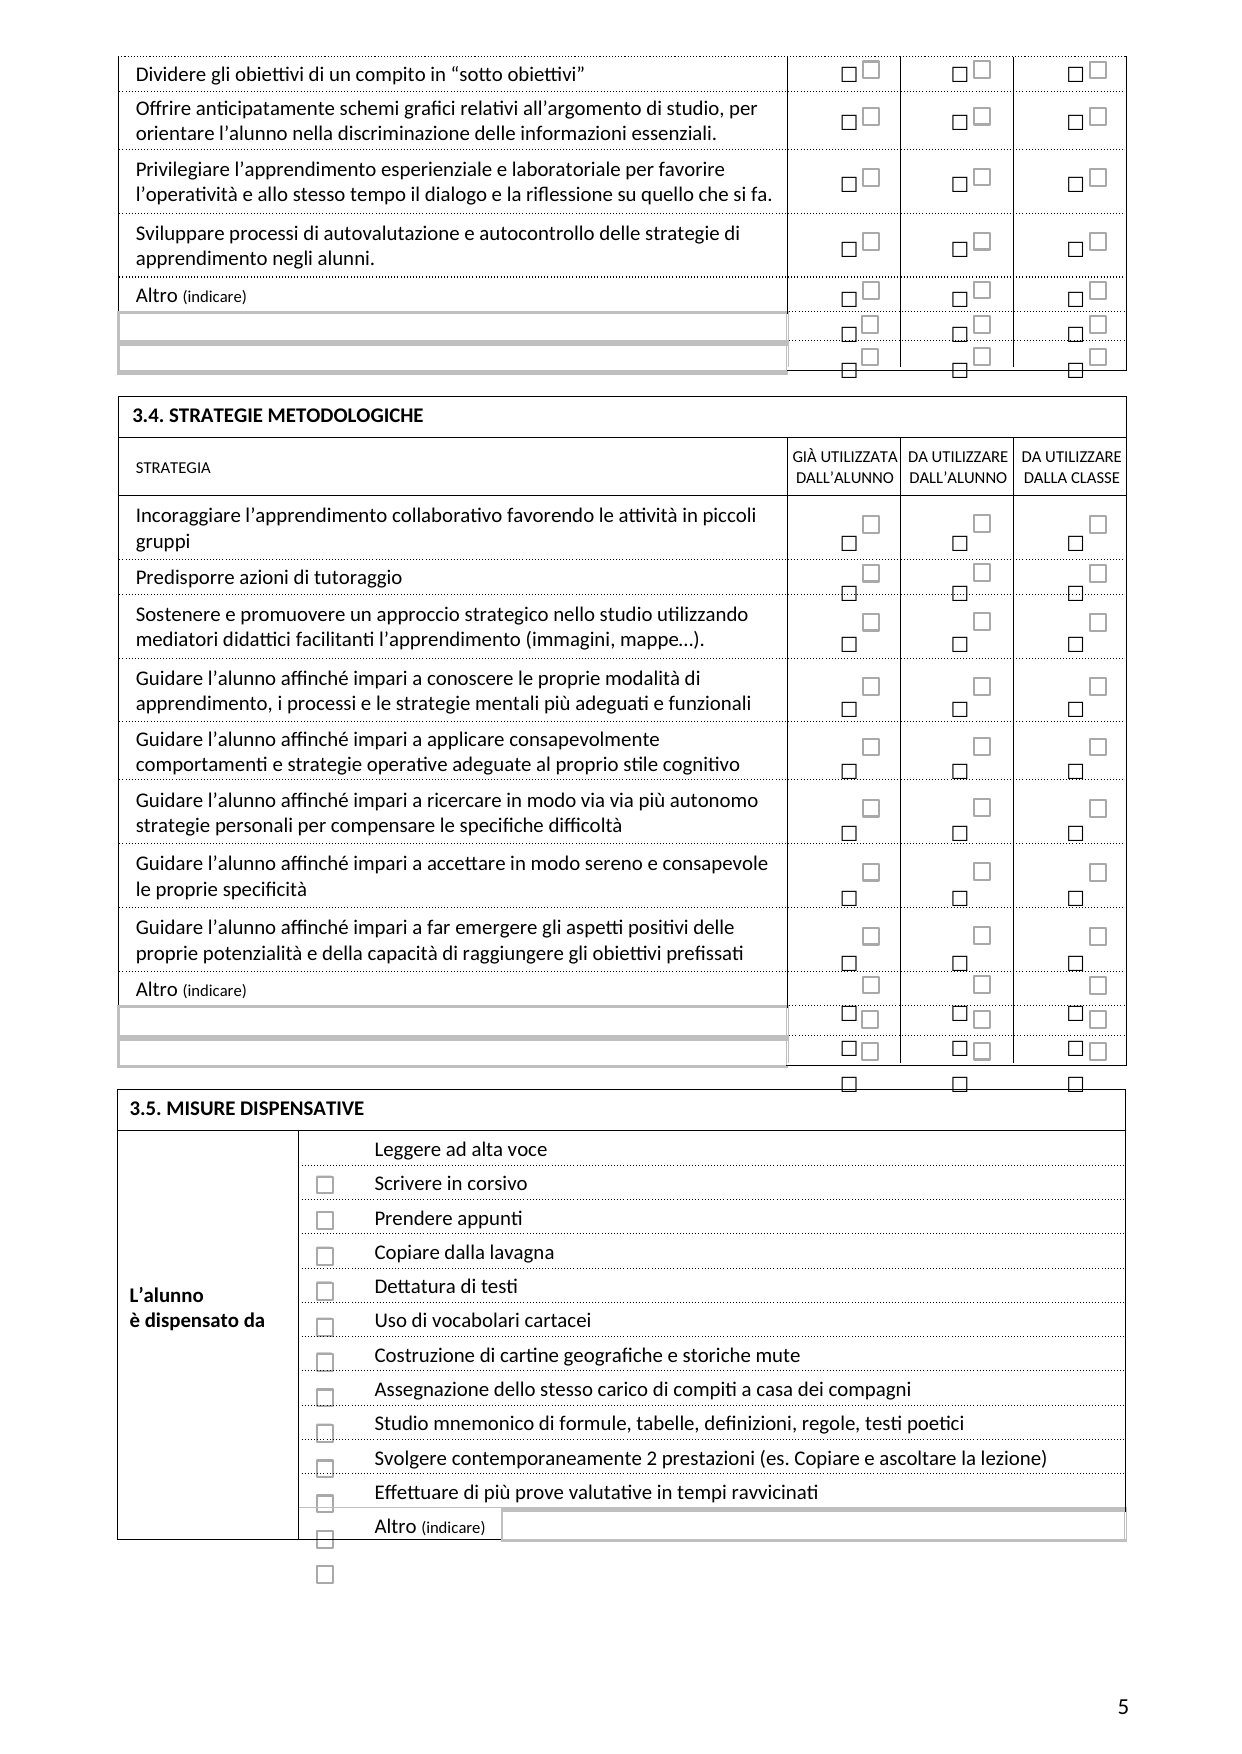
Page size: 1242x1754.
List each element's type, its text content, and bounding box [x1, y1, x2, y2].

table_cell Leggere ad alta voce [299, 1131, 1125, 1164]
table_cell [1014, 276, 1126, 311]
table_cell [1014, 907, 1126, 971]
table_cell [788, 907, 900, 971]
table_header 3.5. MISURE DISPENSATIVE [118, 1090, 1125, 1130]
table_cell Effettuare di più prove valutative in tempi ravvicinati [299, 1473, 1125, 1507]
table_cell Dettatura di testi [299, 1268, 1125, 1302]
table_cell [788, 843, 900, 907]
table_cell [788, 971, 900, 1005]
table_cell [1014, 779, 1126, 843]
table_header Dividere gli obiettivi di un compito in “sotto obiettivi” [119, 56, 787, 91]
table_cell [1014, 594, 1126, 657]
table_cell Guidare l’alunno affinché impari a conoscere le proprie modalità di apprendimento, i processi e le strategie mentali più adeguati e funzionali [119, 658, 787, 721]
table_cell Guidare l’alunno affinché impari a applicare consapevolmente comportamenti e strategie operative adeguate al proprio stile cognitivo [119, 721, 787, 779]
table_cell [788, 779, 900, 843]
table_cell [901, 779, 1013, 843]
table_cell [901, 658, 1013, 721]
table_cell [901, 907, 1013, 971]
table_cell Altro (indicare) [119, 971, 787, 1005]
table_cell Scrivere in corsivo [299, 1165, 1125, 1199]
table_cell Guidare l’alunno affinché impari a ricercare in modo via via più autonomo strategie personali per compensare le specifiche difficoltà [119, 779, 787, 843]
table_cell [1014, 1005, 1126, 1035]
table_cell [901, 276, 1013, 311]
table_cell Sviluppare processi di autovalutazione e autocontrollo delle strategie di apprendimento negli alunni. [119, 213, 787, 276]
table_cell DA UTILIZZARE DALL’ALUNNO [901, 438, 1013, 495]
table_cell Incoraggiare l’apprendimento collaborativo favorendo le attività in piccoli gruppi [119, 496, 787, 559]
table_cell [788, 496, 900, 559]
table_cell [901, 721, 1013, 779]
table_cell [1014, 559, 1126, 593]
table_cell [788, 149, 900, 212]
table_cell [1014, 658, 1126, 721]
table_cell [788, 658, 900, 721]
table_cell [503, 1512, 1124, 1539]
table_cell [789, 1005, 900, 1035]
table_cell Offrire anticipatamente schemi grafici relativi all’argomento di studio, per orientare l’alunno nella discriminazione delle informazioni essenziali. [119, 91, 787, 148]
table_cell Costruzione di cartine geografiche e storiche mute [299, 1336, 1125, 1370]
table_cell [901, 149, 1013, 212]
table_cell [120, 346, 786, 370]
table_cell [788, 721, 900, 779]
table_cell [1014, 721, 1126, 779]
table_header [1014, 56, 1126, 91]
table_cell [1014, 496, 1126, 559]
table_cell L’alunno è dispensato da [118, 1131, 298, 1539]
table_cell Assegnazione dello stesso carico di compiti a casa dei compagni [299, 1370, 1125, 1405]
table_cell [1014, 1035, 1126, 1065]
table_cell [787, 340, 900, 370]
table_cell [901, 213, 1013, 276]
table_cell Sostenere e promuovere un approccio strategico nello studio utilizzando mediatori didattici facilitanti l’apprendimento (immagini, mappe…). [119, 594, 787, 657]
table_cell [1014, 149, 1126, 212]
table_cell [1014, 971, 1126, 1005]
table_cell Uso di vocabolari cartacei [299, 1302, 1125, 1336]
table_cell [788, 91, 900, 148]
table_cell [901, 1005, 1013, 1035]
table_cell [901, 91, 1013, 148]
table_cell GIÀ UTILIZZATA DALL’ALUNNO [788, 438, 900, 495]
table_cell DA UTILIZZARE DALLA CLASSE [1014, 438, 1126, 495]
table_cell [787, 1035, 900, 1065]
table_header 3.4. STRATEGIE METODOLOGICHE [119, 397, 1126, 437]
table_cell [1014, 91, 1126, 148]
table_cell [1014, 311, 1126, 340]
table_cell Guidare l’alunno affinché impari a accettare in modo sereno e consapevole le proprie specificità [119, 843, 787, 907]
table_cell [901, 843, 1013, 907]
table_cell Privilegiare l’apprendimento esperienziale e laboratoriale per favorire l’operatività e allo stesso tempo il dialogo e la riflessione su quello che si fa. [119, 149, 787, 212]
table_cell [1014, 213, 1126, 276]
table_cell [788, 594, 900, 657]
table_cell [120, 1041, 786, 1065]
table_cell Altro (indicare) [119, 276, 787, 311]
table_cell [788, 276, 900, 311]
table_cell [901, 559, 1013, 593]
table_cell [900, 1035, 1013, 1065]
table_cell [788, 213, 900, 276]
table_cell Guidare l’alunno affinché impari a far emergere gli aspetti positivi delle proprie potenzialità e della capacità di raggiungere gli obiettivi prefissati [119, 907, 787, 971]
table_cell Altro (indicare) [299, 1508, 501, 1539]
table_cell Copiare dalla lavagna [299, 1233, 1125, 1267]
table_header [901, 56, 1013, 91]
table_cell [1014, 843, 1126, 907]
table_cell STRATEGIA [119, 438, 787, 495]
table_cell [788, 559, 900, 593]
table_cell Studio mnemonico di formule, tabelle, definizioni, regole, testi poetici [299, 1405, 1125, 1439]
table_cell [901, 496, 1013, 559]
table_cell Predisporre azioni di tutoraggio [119, 559, 787, 593]
table_cell [120, 1008, 786, 1035]
table_cell [789, 311, 900, 340]
table_cell [900, 340, 1013, 370]
table_cell [901, 594, 1013, 657]
table_cell [901, 971, 1013, 1005]
table_cell [901, 311, 1013, 340]
table_cell [120, 314, 786, 340]
table_cell [1014, 340, 1126, 370]
table_cell Prendere appunti [299, 1199, 1125, 1233]
table_header [788, 56, 900, 91]
table_cell Svolgere contemporaneamente 2 prestazioni (es. Copiare e ascoltare la lezione) [299, 1439, 1125, 1473]
